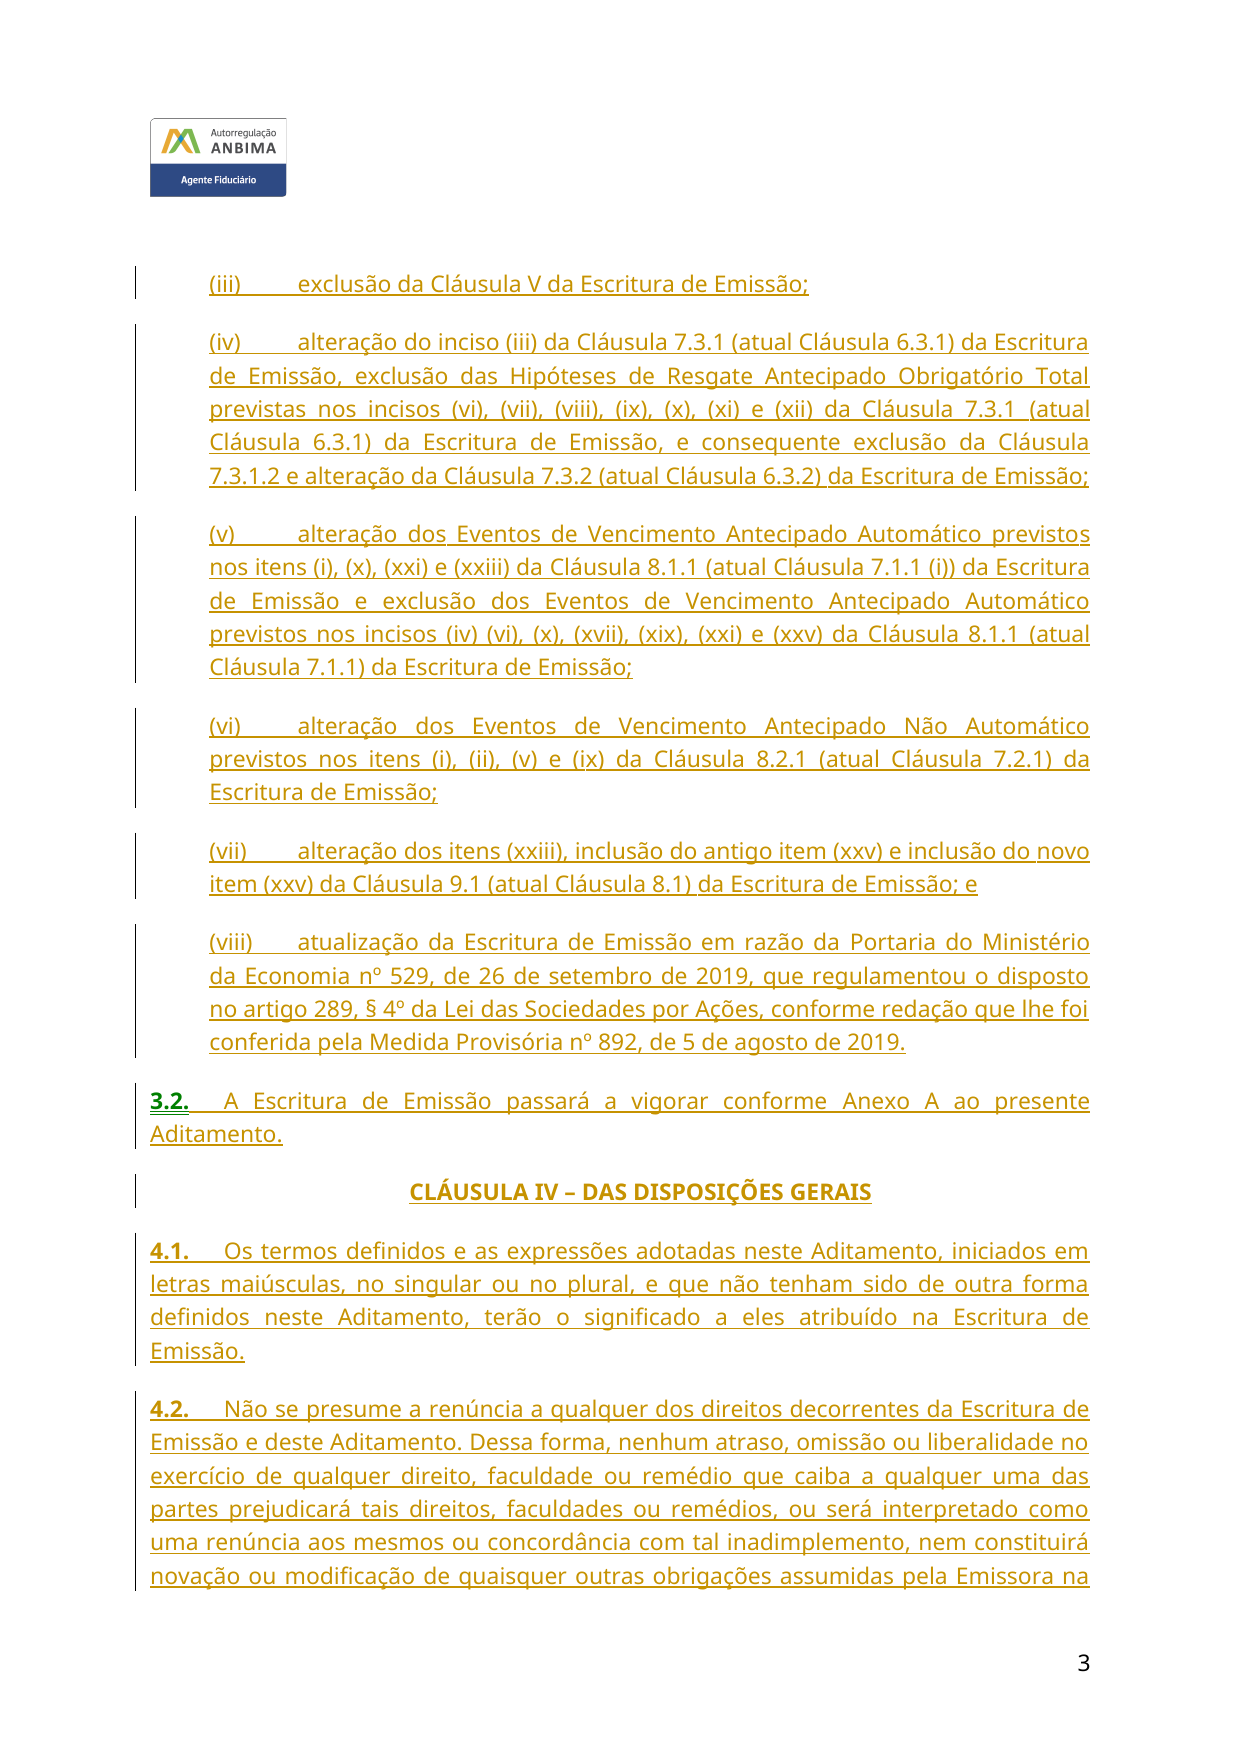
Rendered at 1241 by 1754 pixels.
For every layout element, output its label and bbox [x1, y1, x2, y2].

picture [150, 118, 287, 197]
